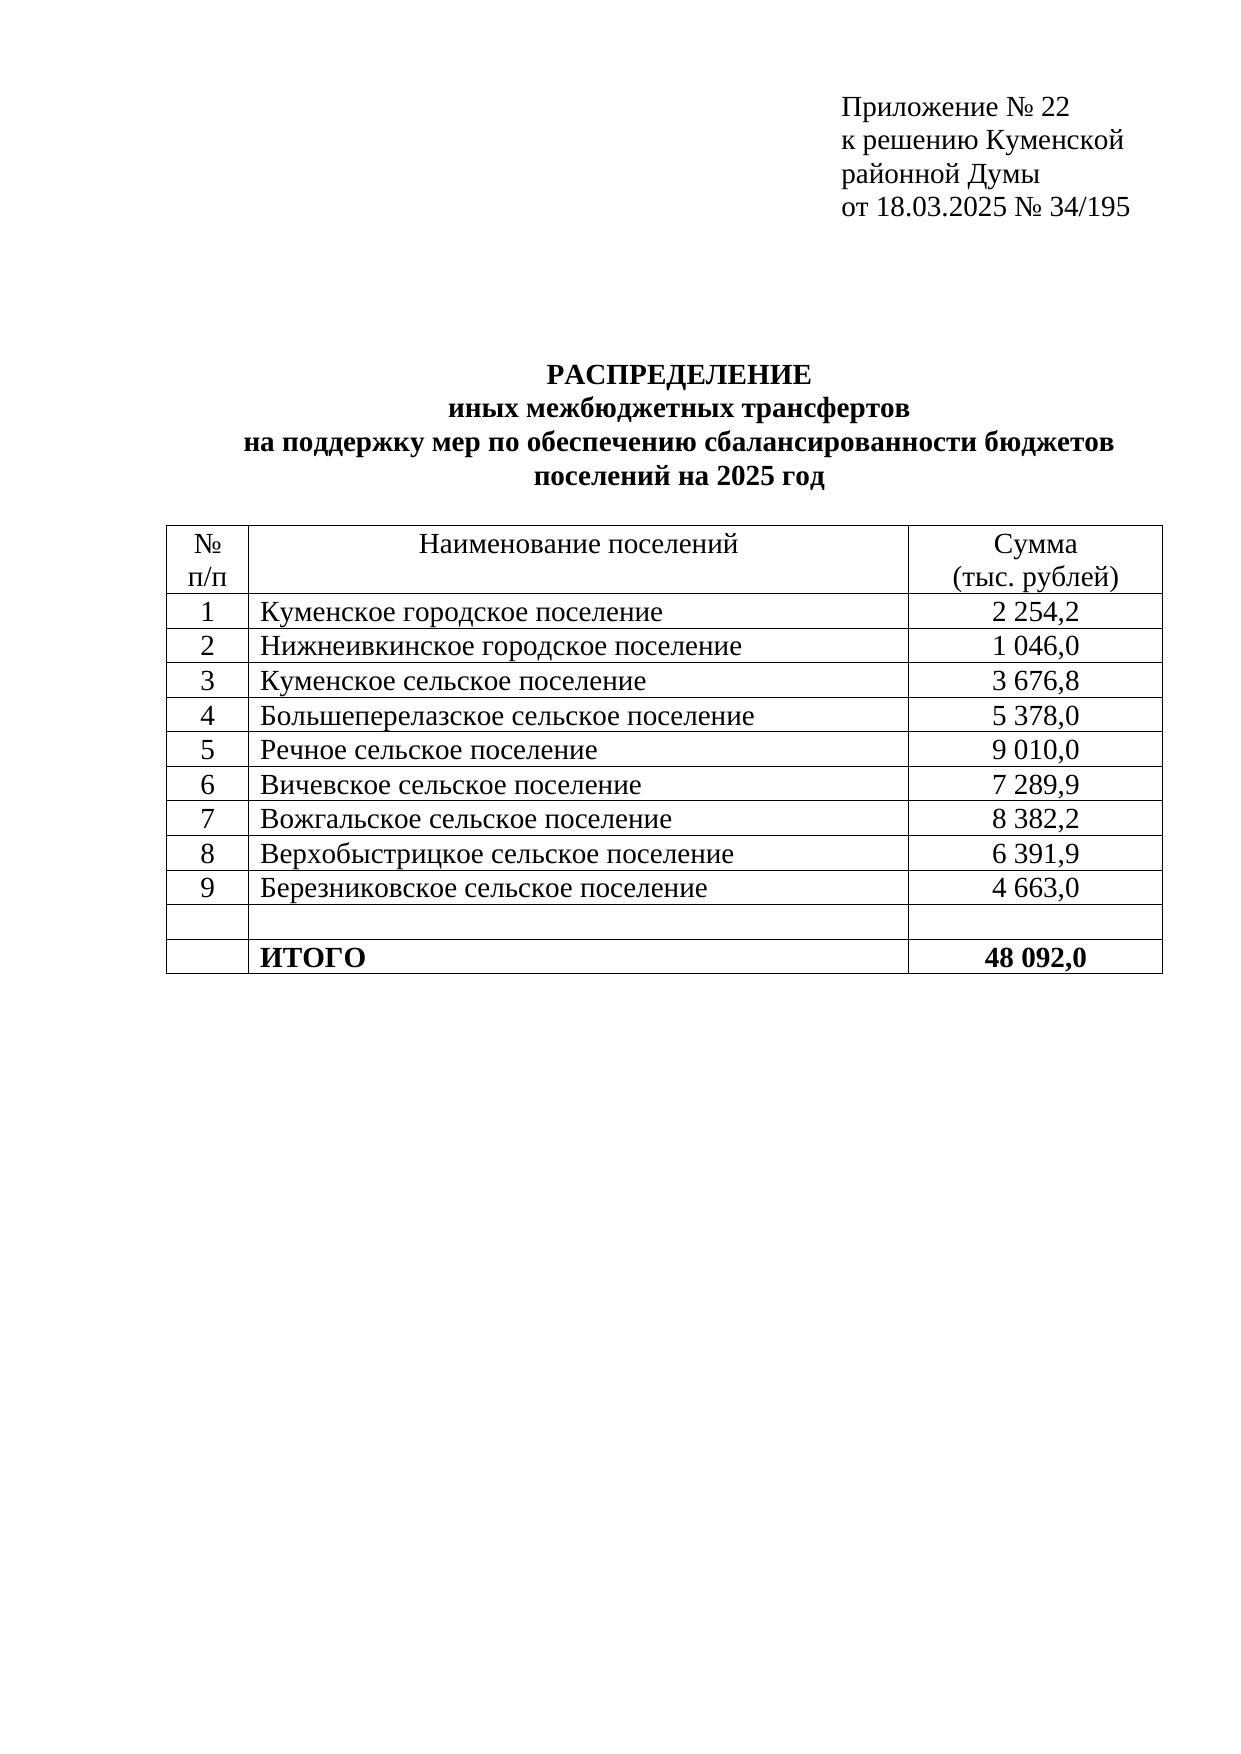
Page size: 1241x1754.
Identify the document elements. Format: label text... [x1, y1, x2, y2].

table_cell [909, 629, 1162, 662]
text РАСПРЕДЕЛЕНИЕ [177, 357, 1181, 391]
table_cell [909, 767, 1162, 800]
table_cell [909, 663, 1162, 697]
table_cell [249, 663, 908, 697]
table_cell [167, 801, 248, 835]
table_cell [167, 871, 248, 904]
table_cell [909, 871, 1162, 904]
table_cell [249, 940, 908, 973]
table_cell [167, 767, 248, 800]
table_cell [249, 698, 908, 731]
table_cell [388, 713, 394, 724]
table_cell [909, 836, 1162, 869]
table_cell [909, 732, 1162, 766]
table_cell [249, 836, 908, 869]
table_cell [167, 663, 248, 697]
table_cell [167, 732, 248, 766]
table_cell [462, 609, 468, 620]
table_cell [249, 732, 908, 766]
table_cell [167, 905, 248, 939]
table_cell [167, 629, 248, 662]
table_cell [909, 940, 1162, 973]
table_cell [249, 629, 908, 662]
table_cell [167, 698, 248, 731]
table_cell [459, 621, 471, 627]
text иных межбюджетных трансфертов [177, 391, 1181, 424]
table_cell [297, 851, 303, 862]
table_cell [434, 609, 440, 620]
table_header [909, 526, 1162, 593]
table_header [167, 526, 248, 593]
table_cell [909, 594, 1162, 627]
text Приложение № 22 [177, 89, 1181, 122]
text на поддержку мер по обеспечению сбалансированности бюджетов поселений на 2025 год [177, 424, 1181, 491]
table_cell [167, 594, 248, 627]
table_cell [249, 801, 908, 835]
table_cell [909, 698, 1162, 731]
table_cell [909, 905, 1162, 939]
text районной Думы [841, 156, 1181, 189]
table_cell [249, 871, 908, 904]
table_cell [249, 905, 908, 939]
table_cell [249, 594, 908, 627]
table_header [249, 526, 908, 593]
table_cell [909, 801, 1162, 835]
text к решению Куменской [177, 122, 1181, 156]
text от 18.03.2025 № 34/195 [177, 189, 1181, 223]
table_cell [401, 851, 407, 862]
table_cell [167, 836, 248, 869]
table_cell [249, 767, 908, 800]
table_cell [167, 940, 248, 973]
